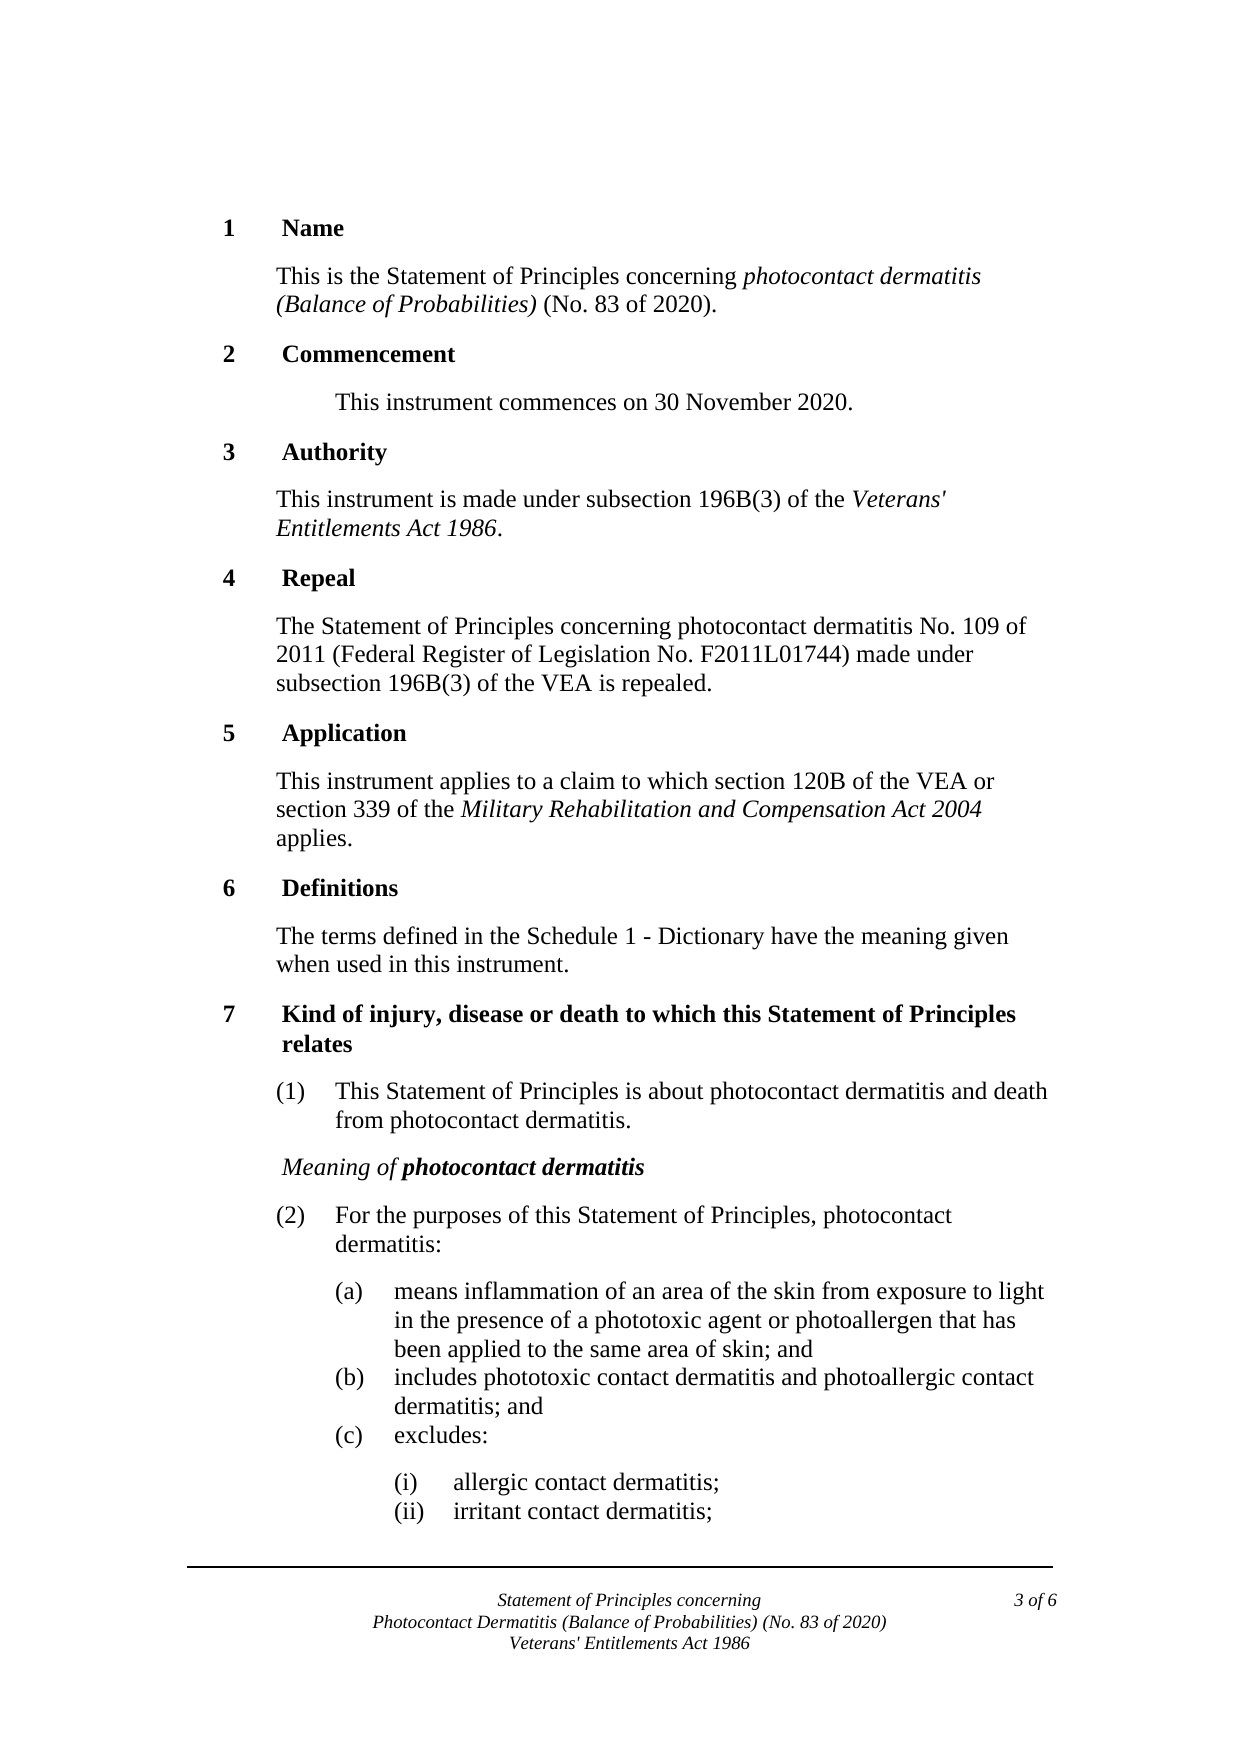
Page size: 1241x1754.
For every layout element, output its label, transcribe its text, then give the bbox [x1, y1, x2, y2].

text Application [223, 718, 1053, 747]
text This instrument commences on 30 November 2020. [276, 387, 1053, 416]
text For the purposes of this Statement of Principles, photocontact dermatitis: [276, 1200, 1053, 1257]
text Authority [223, 437, 1053, 466]
text Kind of injury, disease or death to which this Statement of Principles relates [223, 999, 1053, 1057]
text includes phototoxic contact dermatitis and photoallergic contact dermatitis; and [335, 1362, 1053, 1420]
text This instrument is made under subsection 196B(3) of the Veterans' Entitlements Act 1986. [276, 484, 1053, 542]
text This is the Statement of Principles concerning photocontact dermatitis (Balance of Probabilities) (No. 83 of 2020). [276, 261, 1053, 318]
text Definitions [223, 873, 1053, 902]
text This instrument applies to a claim to which section 120B of the VEA or section 339 of the Military Rehabilitation and Compensation Act 2004 applies. [276, 766, 1053, 852]
text allergic contact dermatitis; [394, 1467, 1053, 1496]
text irritant contact dermatitis; [394, 1496, 1053, 1525]
text means inflammation of an area of the skin from exposure to light in the presence of a phototoxic agent or photoallergen that has been applied to the same area of skin; and [335, 1276, 1053, 1362]
text The terms defined in the Schedule 1 - Dictionary have the meaning given when used in this instrument. [276, 921, 1053, 978]
text Meaning of photocontact dermatitis [282, 1152, 1053, 1181]
text excludes: [335, 1420, 1053, 1449]
list Repeal [223, 563, 1053, 592]
text Commencement [223, 339, 1053, 368]
text Name [223, 213, 1053, 242]
text This Statement of Principles is about photocontact dermatitis and death from photocontact dermatitis. [276, 1076, 1053, 1134]
text The Statement of Principles concerning photocontact dermatitis No. 109 of 2011 (Federal Register of Legislation No. F2011L01744) made under subsection 196B(3) of the VEA is repealed. [276, 611, 1053, 697]
